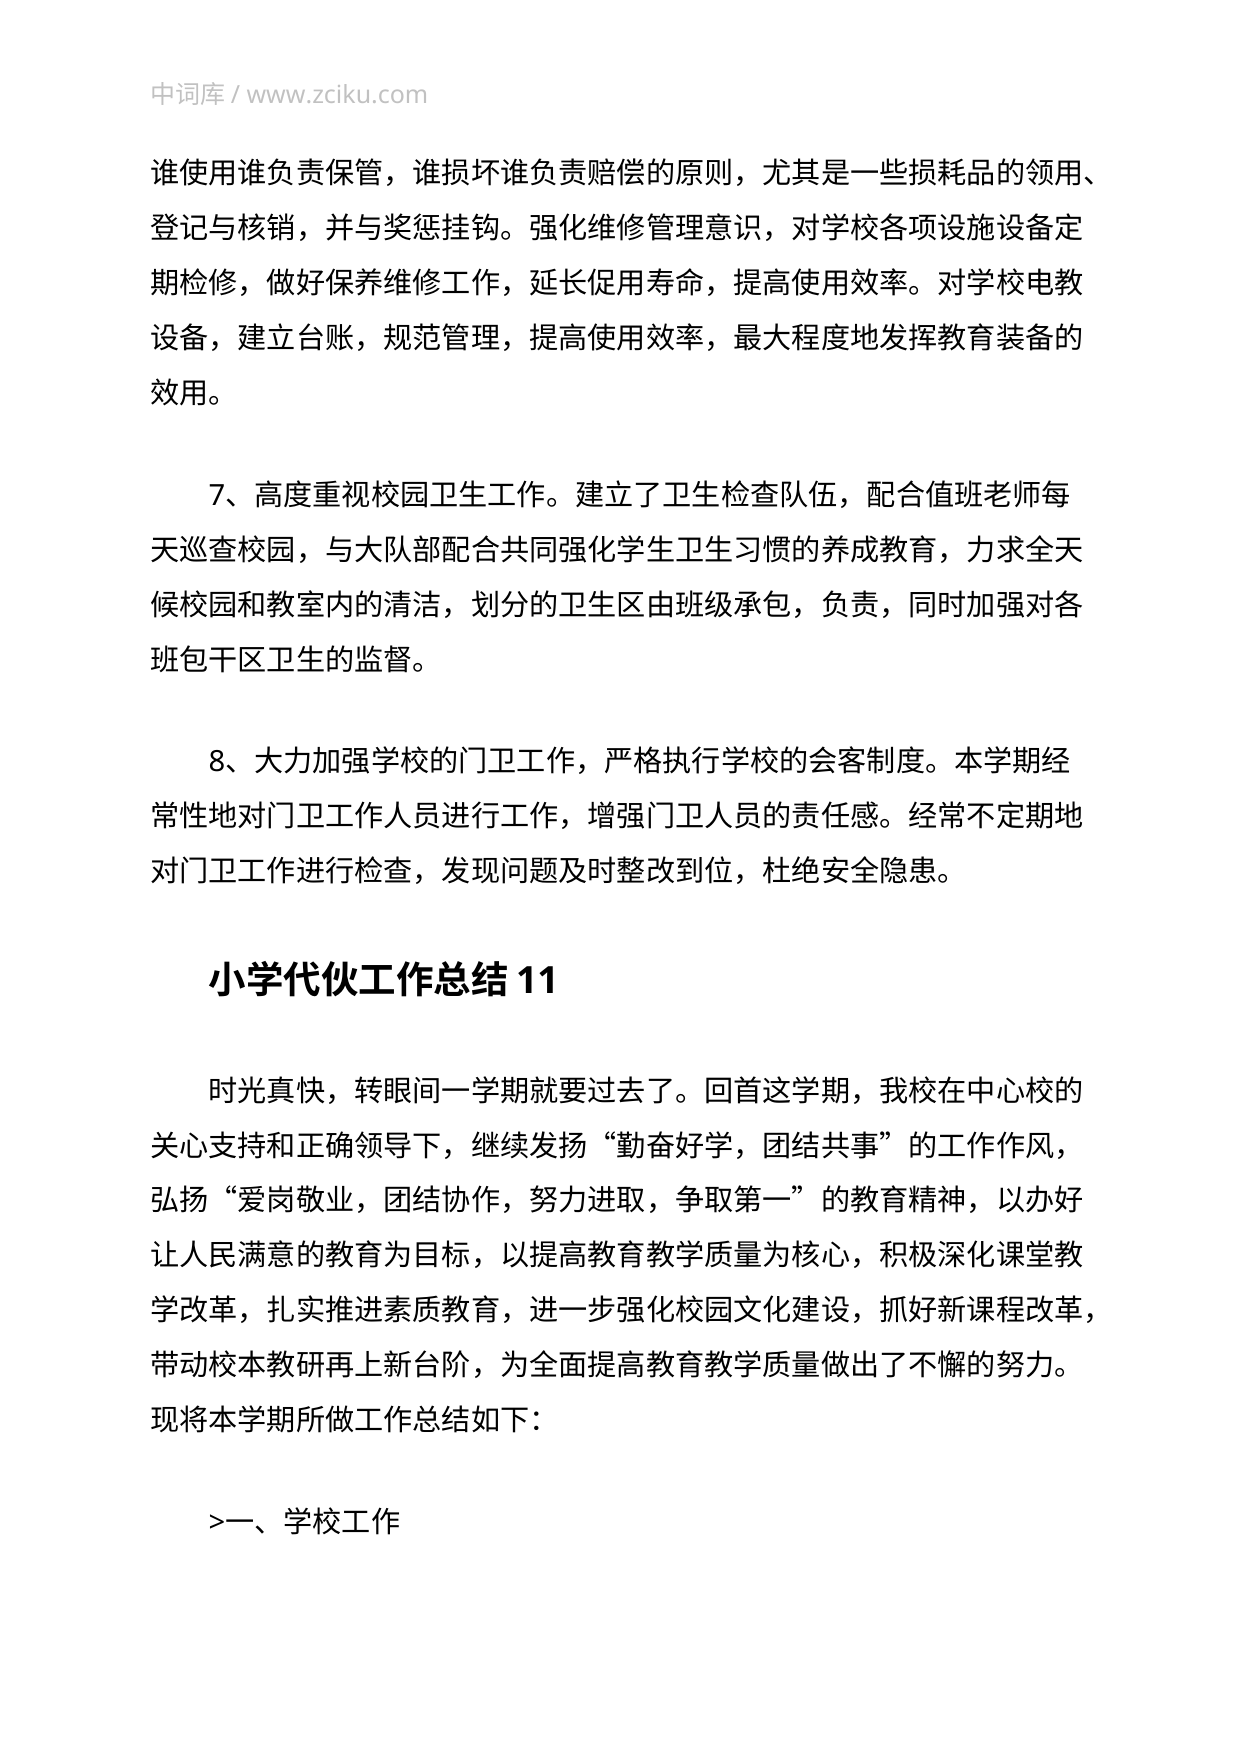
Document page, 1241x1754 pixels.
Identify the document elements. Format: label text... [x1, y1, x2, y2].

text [150, 150, 1090, 412]
text 时光真快，转眼间一学期就要过去了。回首这学期，我校在中心校的关心支持和正确领导下，继续发扬“勤奋好学，团结共事”的工作作风，弘扬“爱岗敬业，团结协作，努力进取，争取第一”的教育精神，以办好让人民满意的教育为目标，以提高教育教学质量为核心，积极深化课堂教学改革，扎实推进素质教育，进一步强化校园文化建设，抓好新课程改革，带动校本教研再上新台阶，为全面提高教育教学质量做出了不懈的努力。现将本学期所做工作总结如下： [150, 1067, 1090, 1439]
text 小学代伙工作总结11 [150, 949, 1090, 1004]
text 8、大力加强学校的门卫工作，严格执行学校的会客制度。本学期经常性地对门卫工作人员进行工作，增强门卫人员的责任感。经常不定期地对门卫工作进行检查，发现问题及时整改到位，杜绝安全隐患。 [150, 738, 1090, 890]
text >一、学校工作 [150, 1498, 1090, 1541]
text 7、高度重视校园卫生工作。建立了卫生检查队伍，配合值班老师每天巡查校园，与大队部配合共同强化学生卫生习惯的养成教育，力求全天候校园和教室内的清洁，划分的卫生区由班级承包，负责，同时加强对各班包干区卫生的监督。 [150, 471, 1090, 678]
